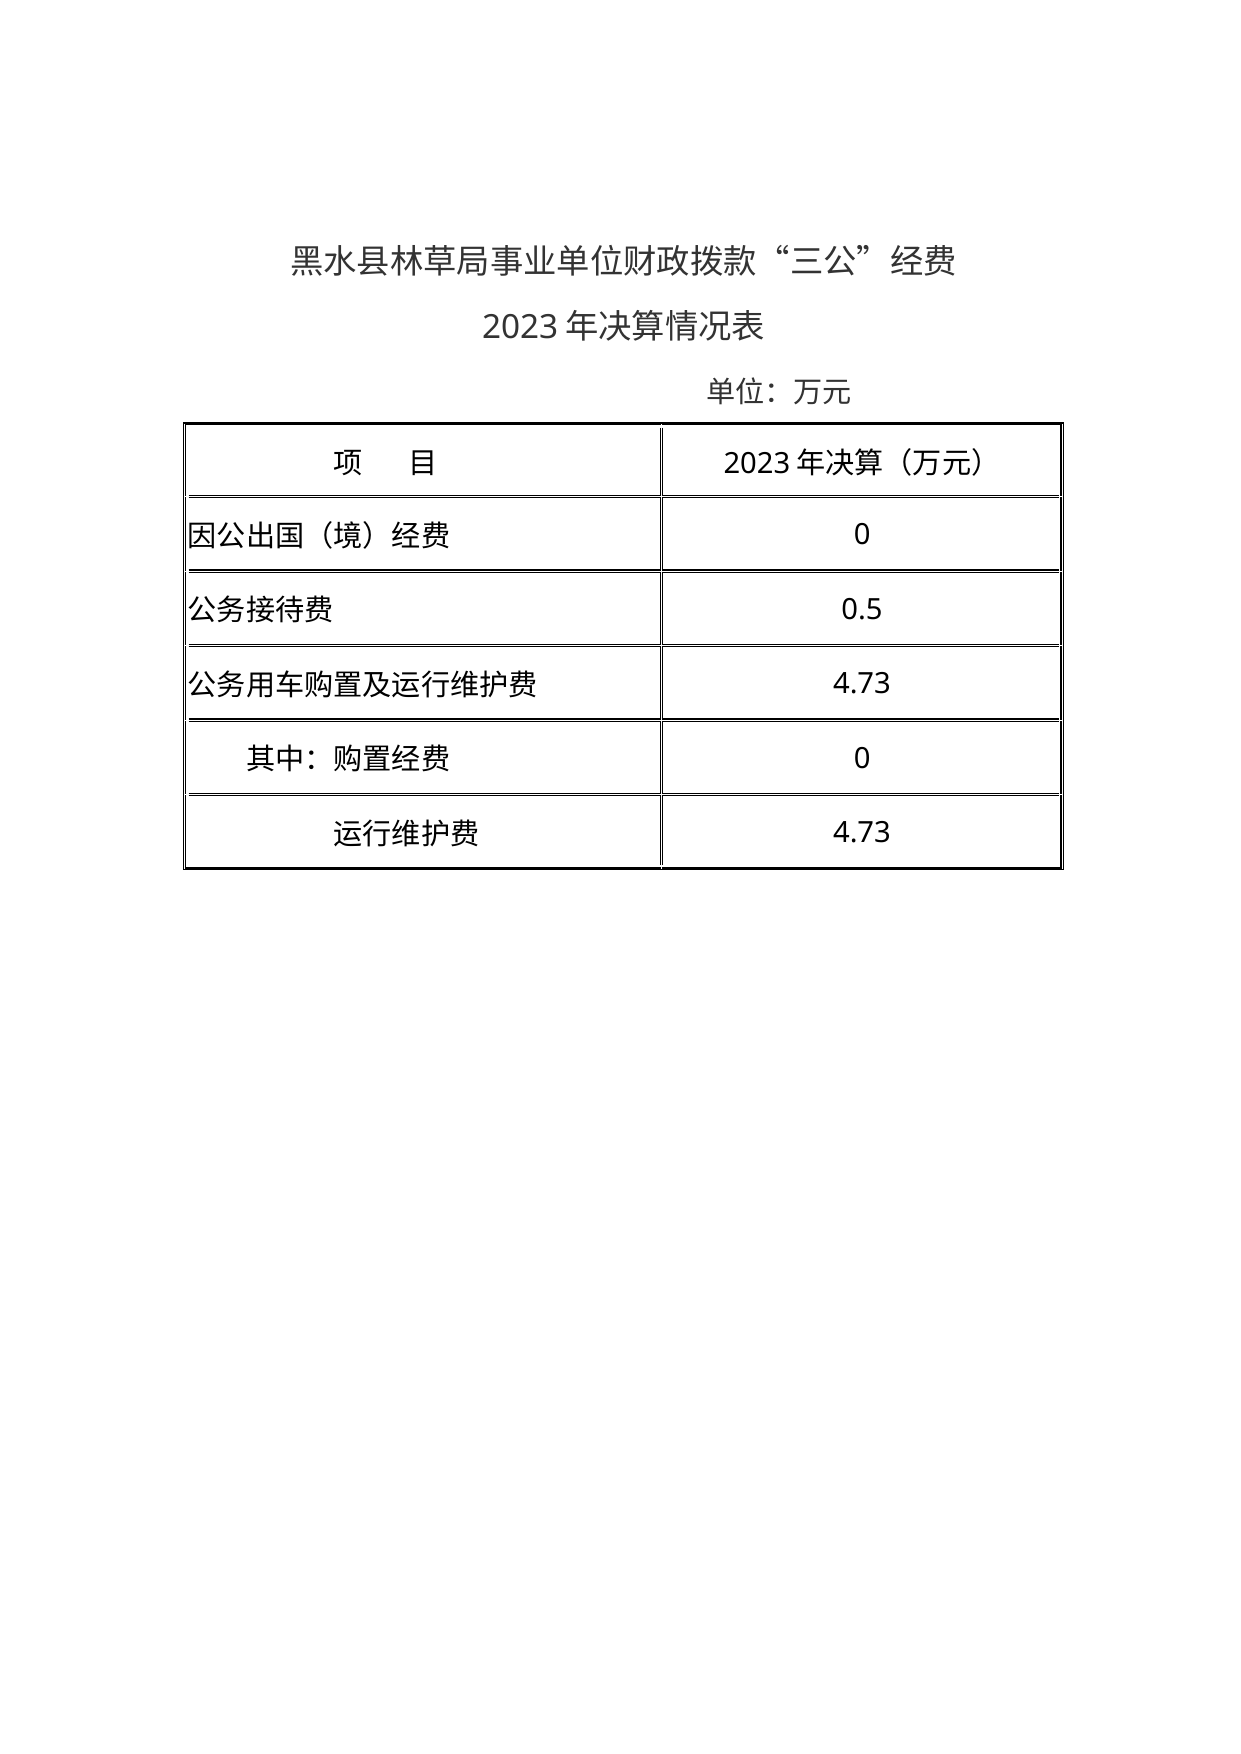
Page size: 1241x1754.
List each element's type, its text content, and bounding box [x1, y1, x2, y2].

text 单位：万元 [187, 357, 1053, 422]
table_cell 运行维护费 [186, 793, 662, 867]
table_cell 4.73 [662, 793, 1061, 867]
table_cell 4.73 [663, 644, 1061, 718]
table_cell 因公出国（境）经费 [186, 495, 660, 569]
table_cell 0.5 [663, 569, 1061, 643]
text 黑水县林草局事业单位财政拨款“三公”经费 [187, 227, 1053, 292]
table_header 2023年决算（万元） [662, 425, 1060, 494]
text 2023年决算情况表 [187, 292, 1053, 357]
table_cell 公务用车购置及运行维护费 [186, 644, 660, 718]
table_header 项 目 [186, 425, 662, 494]
table_cell 0 [663, 495, 1061, 569]
table_cell 其中：购置经费 [186, 718, 660, 792]
table_cell 0 [663, 718, 1061, 792]
table_cell 公务接待费 [186, 569, 660, 643]
